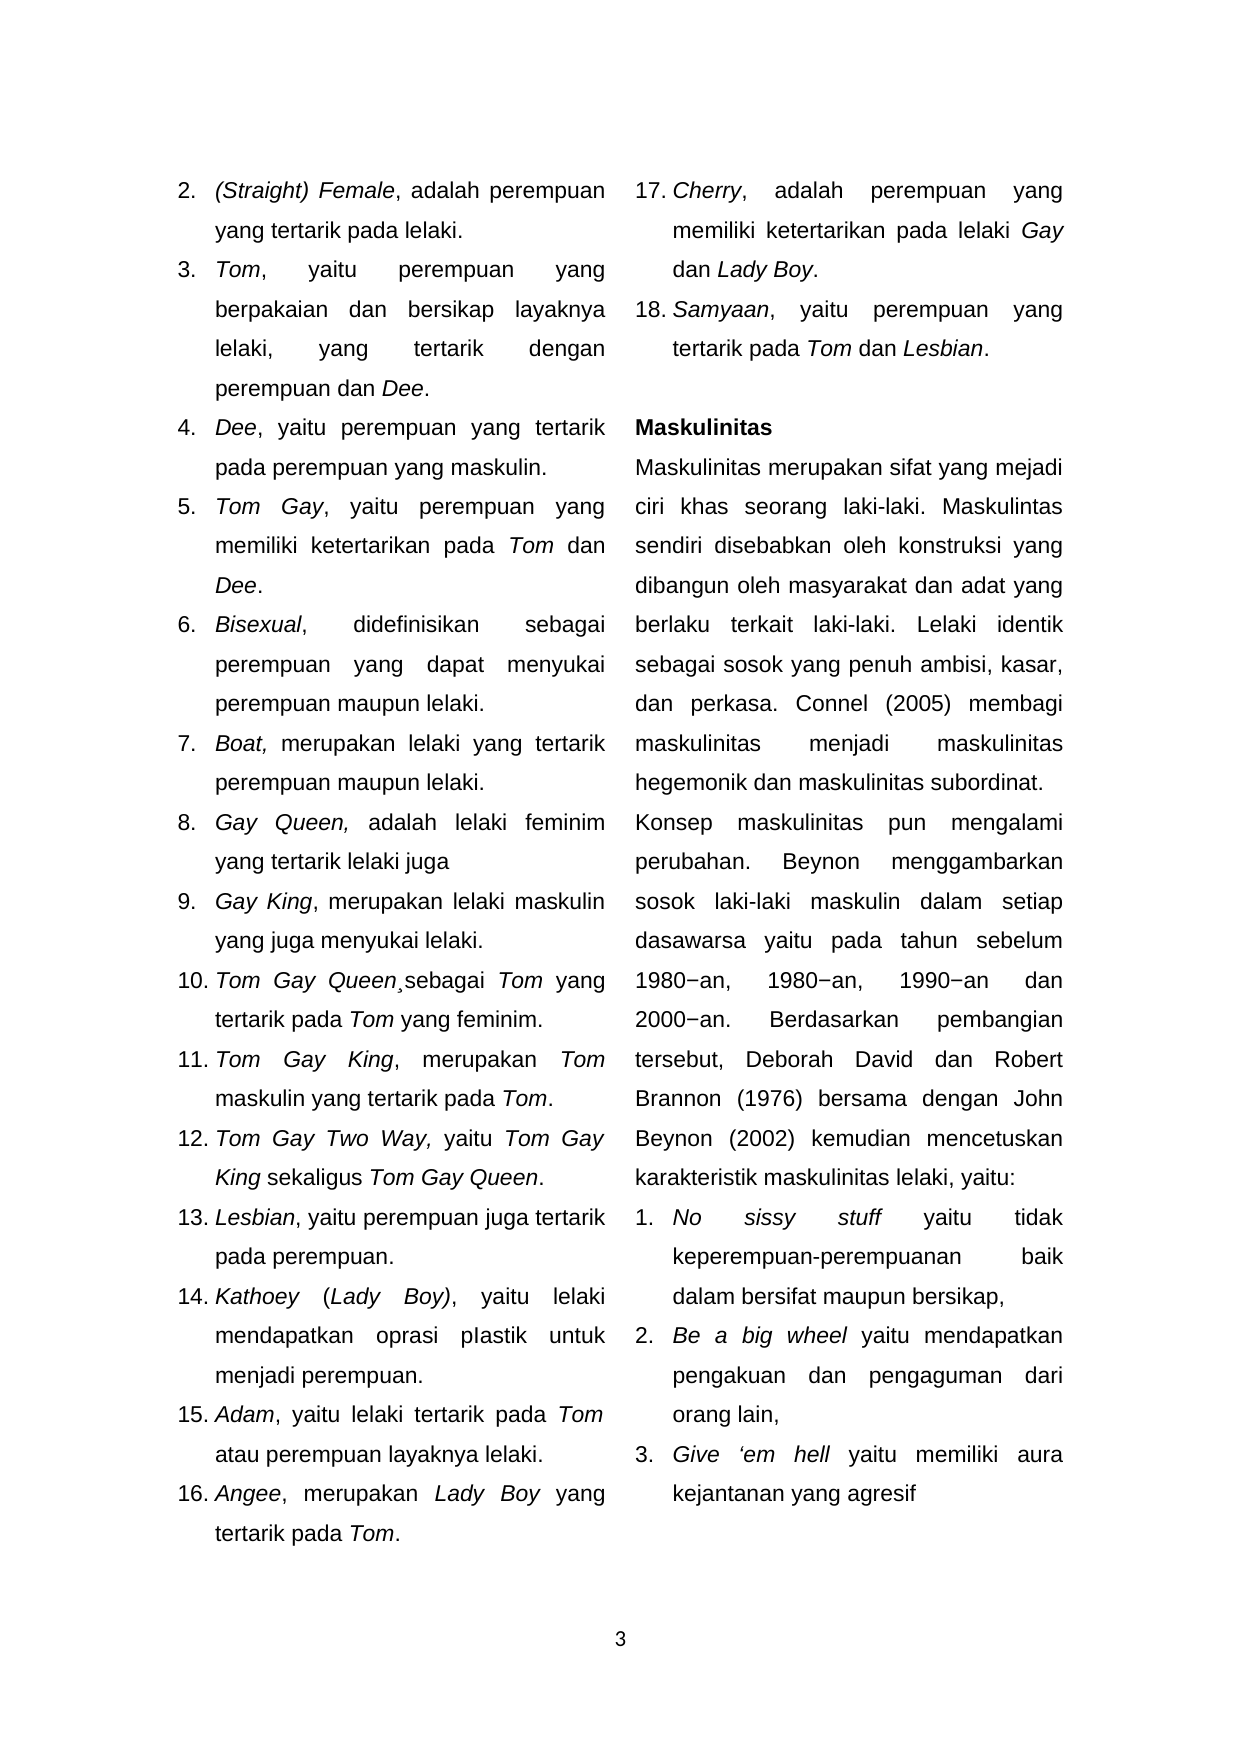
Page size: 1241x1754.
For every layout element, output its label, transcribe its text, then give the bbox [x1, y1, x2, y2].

list Tom Gay King, merupakan Tom maskulin yang tertarik pada Tom. [177, 1046, 605, 1112]
list Be a big wheel yaitu mendapatkan pengakuan dan pengaguman dari orang lain, [635, 1322, 1063, 1427]
list Samyaan, yaitu perempuan yang tertarik pada Tom dan Lesbian. [635, 296, 1063, 361]
text Maskulinitas [635, 414, 1063, 440]
list Gay Queen, adalah lelaki feminim yang tertarik lelaki juga [177, 809, 605, 875]
list Kathoey (Lady Boy), yaitu lelaki mendapatkan oprasi pIastik untuk menjadi perempuan. [177, 1283, 605, 1388]
list Lesbian, yaitu perempuan juga tertarik pada perempuan. [177, 1204, 605, 1269]
list Adam, yaitu lelaki tertarik pada Tom atau perempuan layaknya lelaki. [177, 1401, 605, 1467]
list Tom Gay Queen¸sebagai Tom yang tertarik pada Tom yang feminim. [177, 967, 605, 1033]
list (Straight) Female, adalah perempuan yang tertarik pada lelaki. [177, 177, 605, 243]
list Dee, yaitu perempuan yang tertarik pada perempuan yang maskulin. [177, 414, 605, 480]
list Gay King, merupakan lelaki maskulin yang juga menyukai lelaki. [177, 888, 605, 954]
list Boat, merupakan lelaki yang tertarik perempuan maupun lelaki. [177, 730, 605, 796]
list No sissy stuff yaitu tidak keperempuan-perempuanan baik dalam bersifat maupun bersikap, [635, 1204, 1063, 1309]
text Maskulinitas merupakan sifat yang mejadi ciri khas seorang laki-laki. Maskulintas sendiri disebabkan oleh konstruksi yang dibangun oleh masyarakat dan adat yang berlaku terkait laki-laki. Lelaki identik sebagai sosok yang penuh ambisi, kasar, dan perkasa. Connel (2005) membagi maskulinitas menjadi maskulinitas hegemonik dan maskulinitas subordinat. [635, 453, 1063, 796]
list Angee, merupakan Lady Boy yang tertarik pada Tom. [177, 1480, 605, 1546]
text Konsep maskulinitas pun mengalami perubahan. Beynon menggambarkan sosok laki-laki maskulin dalam setiap dasawarsa yaitu pada tahun sebelum 1980−an, 1980−an, 1990−an dan 2000−an. Berdasarkan pembangian tersebut, Deborah David dan Robert Brannon (1976) bersama dengan John Beynon (2002) kemudian mencetuskan karakteristik maskulinitas lelaki, yaitu: [635, 809, 1063, 1191]
list Tom Gay Two Way, yaitu Tom Gay King sekaligus Tom Gay Queen. [177, 1125, 605, 1191]
list Cherry, adalah perempuan yang memiliki ketertarikan pada lelaki Gay dan Lady Boy. [635, 177, 1063, 282]
list Tom Gay, yaitu perempuan yang memiliki ketertarikan pada Tom dan Dee. [177, 493, 605, 598]
list Bisexual, didefinisikan sebagai perempuan yang dapat menyukai perempuan maupun lelaki. [177, 611, 605, 717]
list Tom, yaitu perempuan yang berpakaian dan bersikap layaknya lelaki, yang tertarik dengan perempuan dan Dee. [177, 256, 605, 401]
list Give ‘em hell yaitu memiliki aura kejantanan yang agresif [635, 1441, 1063, 1506]
